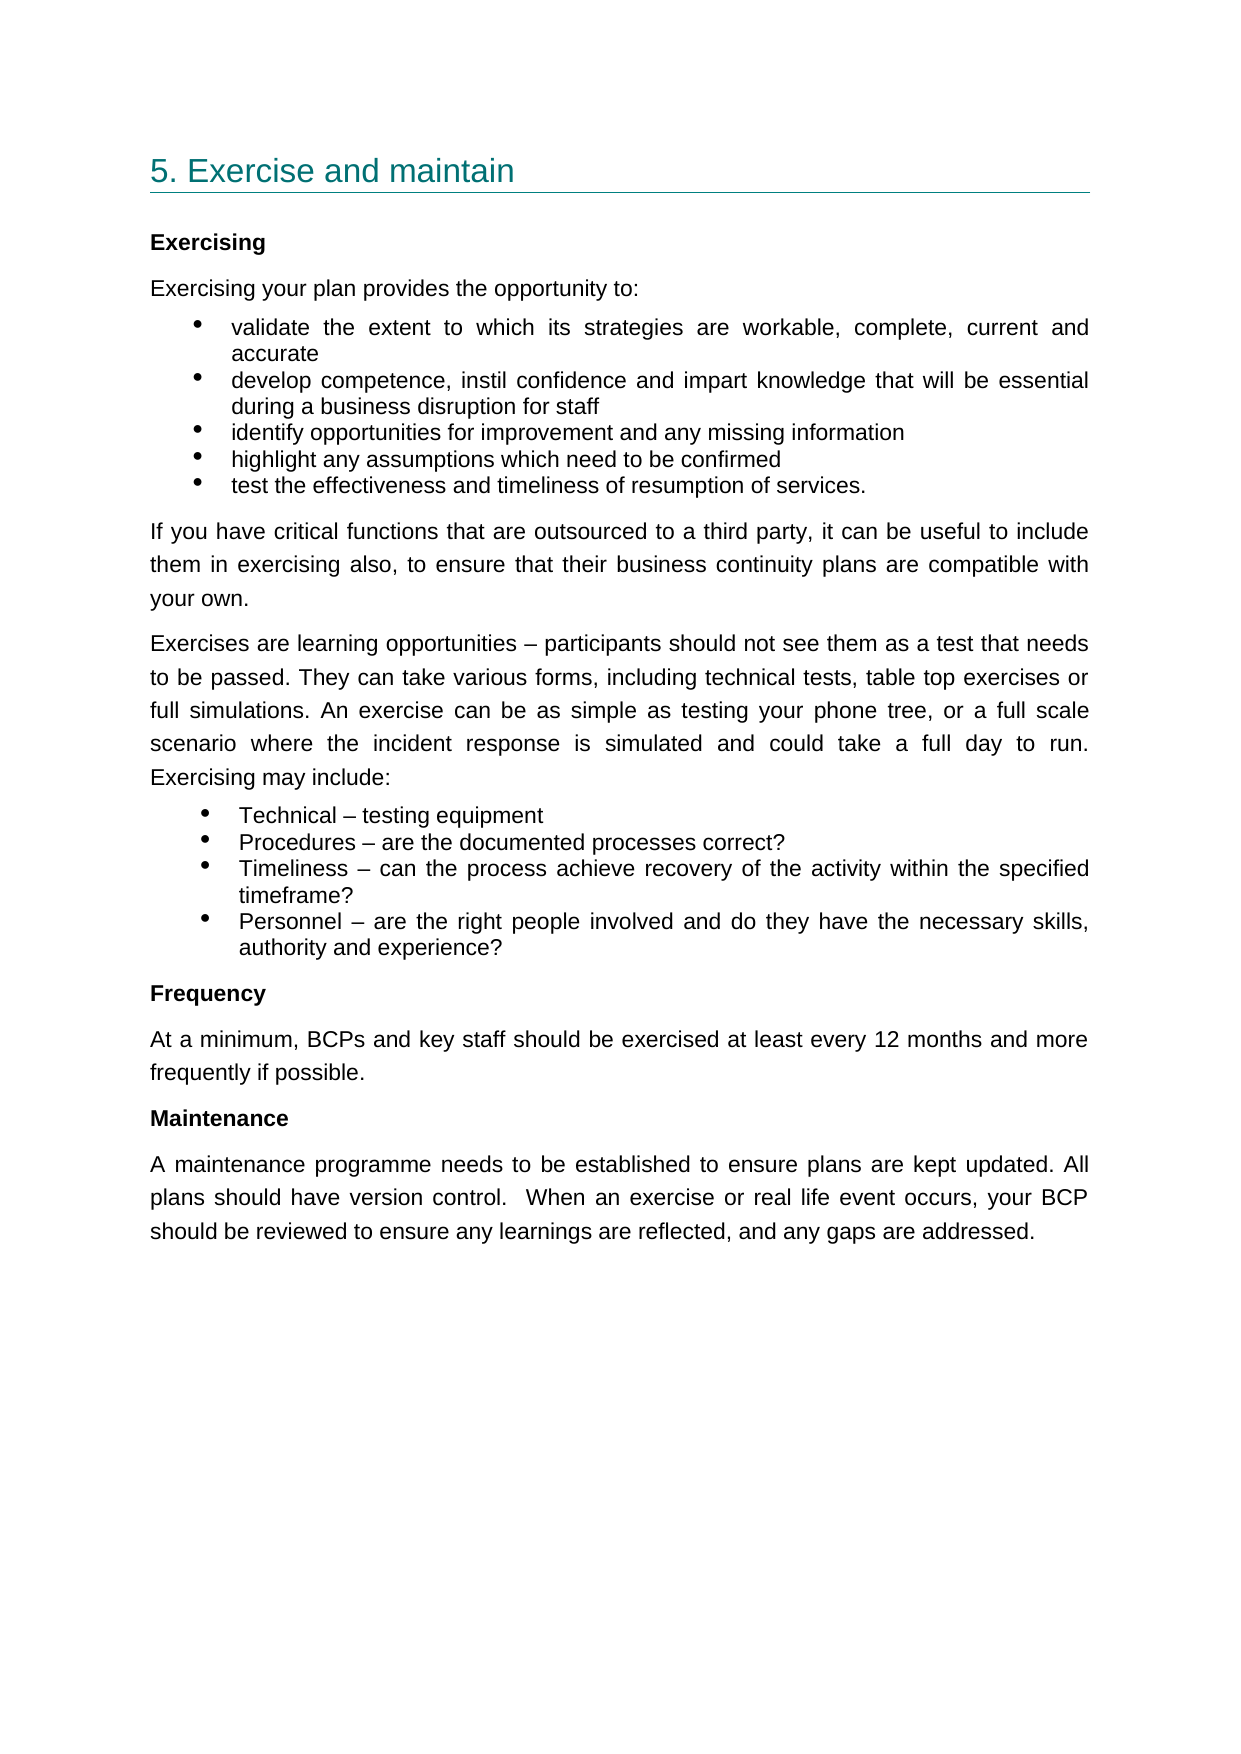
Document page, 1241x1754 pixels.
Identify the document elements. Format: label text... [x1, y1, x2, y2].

text A maintenance programme needs to be established to ensure plans are kept updated. All plans should have version control. When an exercise or real life event occurs, your BCP should be reviewed to ensure any learnings are reflected, and any gaps are addressed. [150, 1144, 1090, 1244]
text Frequency [150, 973, 1090, 1006]
list develop competence, instil confidence and impart knowledge that will be essential during a business disruption for staff [194, 367, 1090, 419]
list Procedures – are the documented processes correct? [201, 829, 1090, 855]
text Exercises are learning opportunities – participants should not see them as a test that needs to be passed. They can take various forms, including technical tests, table top exercises or full simulations. An exercise can be as simple as testing your phone tree, or a full scale scenario where the incident response is simulated and could take a full day to run. Exercising may include: [150, 623, 1090, 790]
list Timeliness – can the process achieve recovery of the activity within the specified timeframe? [201, 855, 1090, 908]
list test the effectiveness and timeliness of resumption of services. [194, 472, 1090, 498]
list identify opportunities for improvement and any missing information [194, 419, 1090, 446]
text Exercising your plan provides the opportunity to: [150, 268, 1090, 301]
text Exercising [150, 222, 1090, 256]
list highlight any assumptions which need to be confirmed [194, 446, 1090, 472]
text Maintenance [150, 1098, 1090, 1131]
text At a minimum, BCPs and key staff should be exercised at least every 12 months and more frequently if possible. [150, 1019, 1090, 1086]
text If you have critical functions that are outsourced to a third party, it can be useful to include them in exercising also, to ensure that their business continuity plans are compatible with your own. [150, 511, 1090, 611]
text 5. Exercise and maintain [150, 150, 1090, 192]
list Technical – testing equipment [201, 802, 1090, 829]
list validate the extent to which its strategies are workable, complete, current and accurate [194, 314, 1090, 367]
list Personnel – are the right people involved and do they have the necessary skills, authority and experience? [201, 908, 1090, 961]
